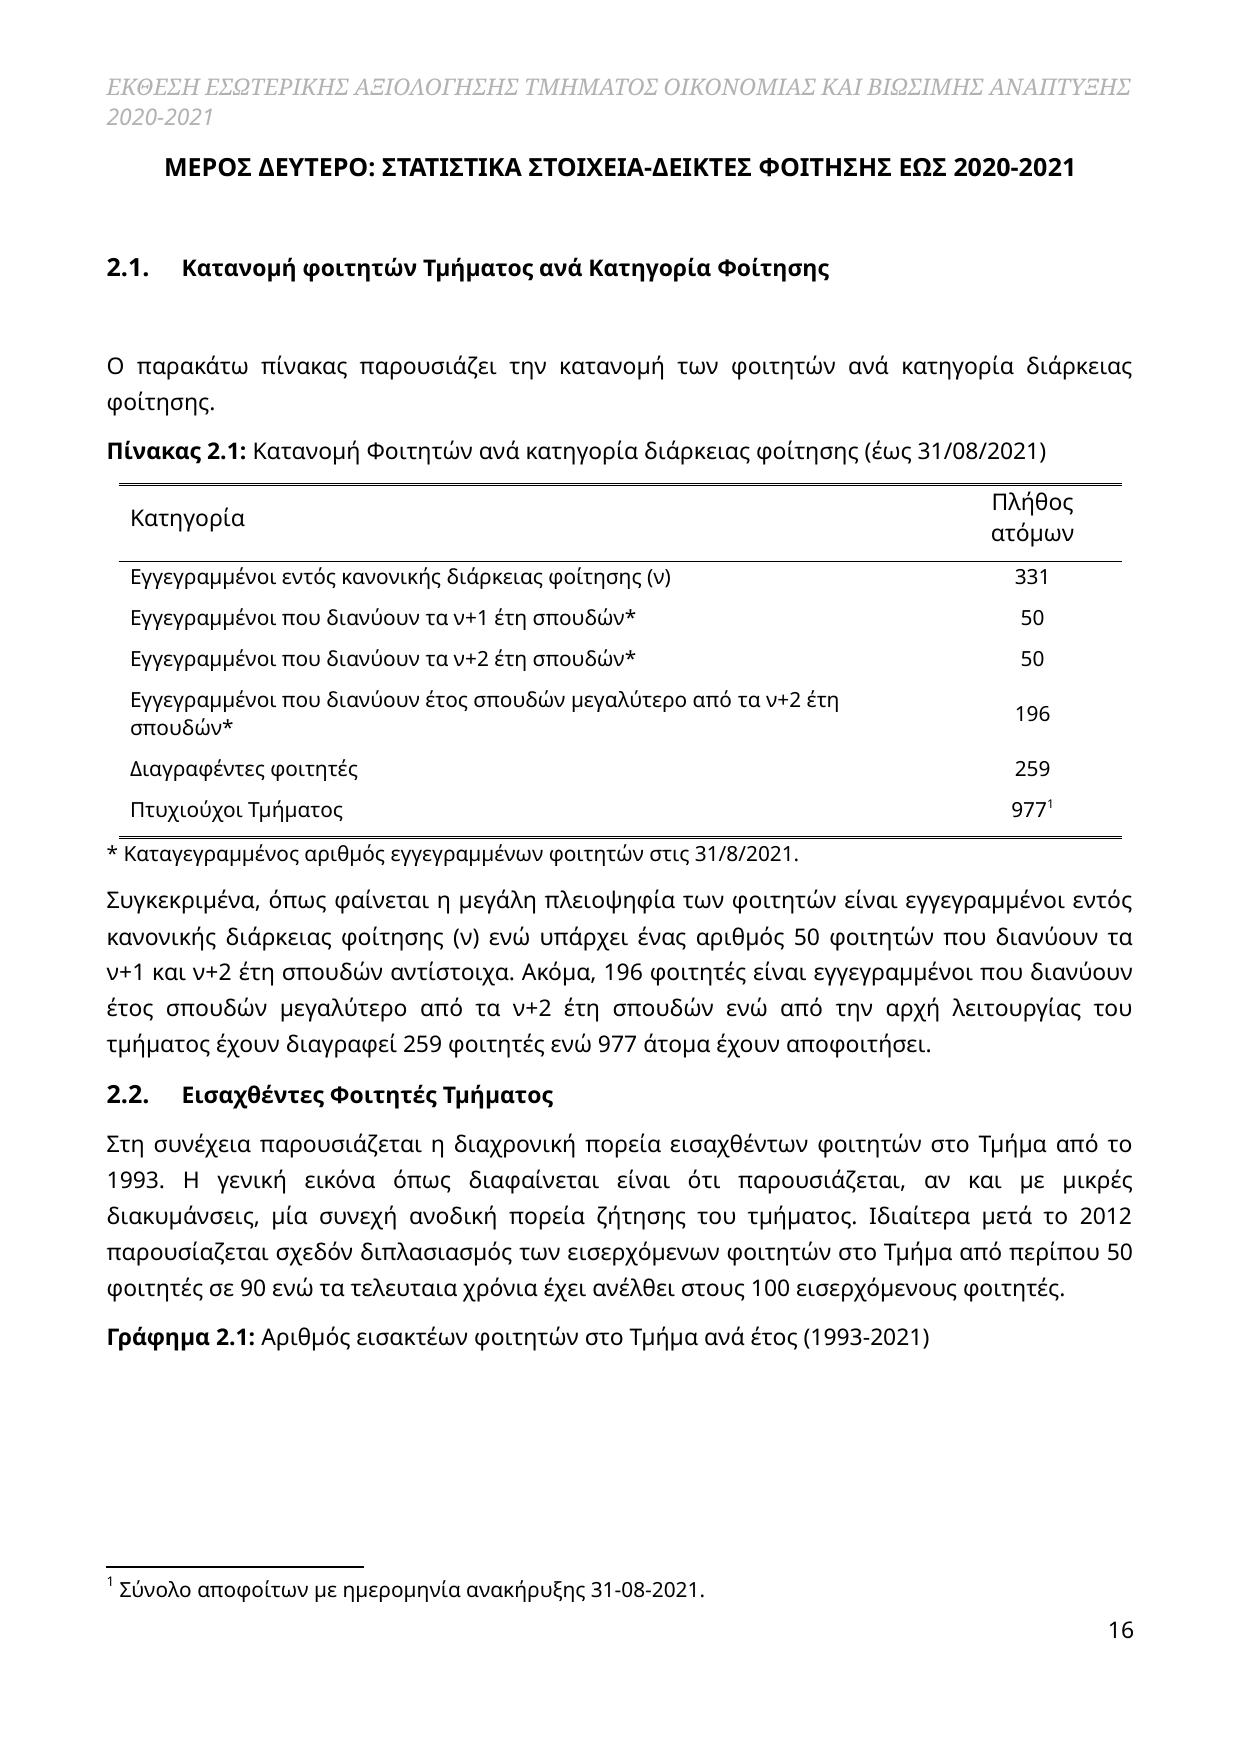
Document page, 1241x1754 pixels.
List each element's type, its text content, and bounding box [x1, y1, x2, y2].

text Συγκεκριμένα, όπως φαίνεται η μεγάλη πλειοψηφία των φοιτητών είναι εγγεγραμμένοι εντός κανονικής διάρκειας φοίτησης (ν) ενώ υπάρχει ένας αριθμός 50 φοιτητών που διανύουν τα ν+1 και ν+2 έτη σπουδών αντίστοιχα. Ακόμα, 196 φοιτητές είναι εγγεγραμμένοι που διανύουν έτος σπουδών μεγαλύτερο από τα ν+2 έτη σπουδών ενώ από την αρχή λειτουργίας του τμήματος έχουν διαγραφεί 259 φοιτητές ενώ 977 άτομα έχουν αποφοιτήσει. [106, 884, 1134, 1059]
text * Καταγεγραμμένος αριθμός εγγεγραμμένων φοιτητών στις 31/8/2021. [106, 839, 1134, 868]
table_cell Εγγεγραμμένοι που διανύουν τα ν+2 έτη σπουδών* [119, 644, 943, 685]
table_cell Εγγεγραμμένοι που διανύουν τα ν+1 έτη σπουδών* [119, 603, 943, 644]
table_cell 977 [943, 795, 1122, 836]
table_cell Εγγεγραμμένοι εντός κανονικής διάρκειας φοίτησης (ν) [119, 562, 943, 603]
text Στη συνέχεια παρουσιάζεται η διαχρονική πορεία εισαχθέντων φοιτητών στο Τμήμα από το 1993. Η γενική εικόνα όπως διαφαίνεται είναι ότι παρουσιάζεται, αν και με μικρές διακυμάνσεις, μία συνεχή ανοδική πορεία ζήτησης του τμήματος. Ιδιαίτερα μετά το 2012 παρουσίαζεται σχεδόν διπλασιασμός των εισερχόμενων φοιτητών στο Τμήμα από περίπου 50 φοιτητές σε 90 ενώ τα τελευταια χρόνια έχει ανέλθει στους 100 εισερχόμενους φοιτητές. [106, 1128, 1134, 1303]
subtitle Κατανομή φοιτητών Τμήματος ανά Κατηγορία Φοίτησης [106, 250, 1134, 284]
table_cell Εγγεγραμμένοι που διανύουν έτος σπουδών μεγαλύτερο από τα ν+2 έτη σπουδών* [119, 685, 943, 754]
table_cell Πτυχιούχοι Τμήματος [119, 795, 943, 836]
text Πίνακας 2.1: Κατανομή Φοιτητών ανά κατηγορία διάρκειας φοίτησης (έως 31/08/2021) [106, 434, 1134, 466]
subtitle ΜΕΡΟΣ ΔΕΥΤΕΡΟ: ΣΤΑΤΙΣΤΙΚΑ ΣΤΟΙΧΕΙΑ-ΔΕΙΚΤΕΣ ΦΟΙΤΗΣΗΣ ΕΩΣ 2020-2021 [106, 150, 1134, 184]
table_cell 259 [943, 754, 1122, 795]
table_cell Διαγραφέντες φοιτητές [119, 754, 943, 795]
text Γράφημα 2.1: Αριθμός εισακτέων φοιτητών στο Τμήμα ανά έτος (1993-2021) [106, 1321, 1134, 1352]
table_header Πλήθος ατόμων [943, 486, 1122, 561]
text Ο παρακάτω πίνακας παρουσιάζει την κατανομή των φοιτητών ανά κατηγορία διάρκειας φοίτησης. [106, 350, 1134, 417]
table_cell 331 [943, 562, 1122, 603]
table_cell 50 [943, 603, 1122, 644]
table_header Κατηγορία [119, 486, 943, 561]
table_cell 50 [943, 644, 1122, 685]
table_cell 196 [943, 685, 1122, 754]
subtitle Εισαχθέντες Φοιτητές Τμήματος [106, 1077, 1134, 1111]
